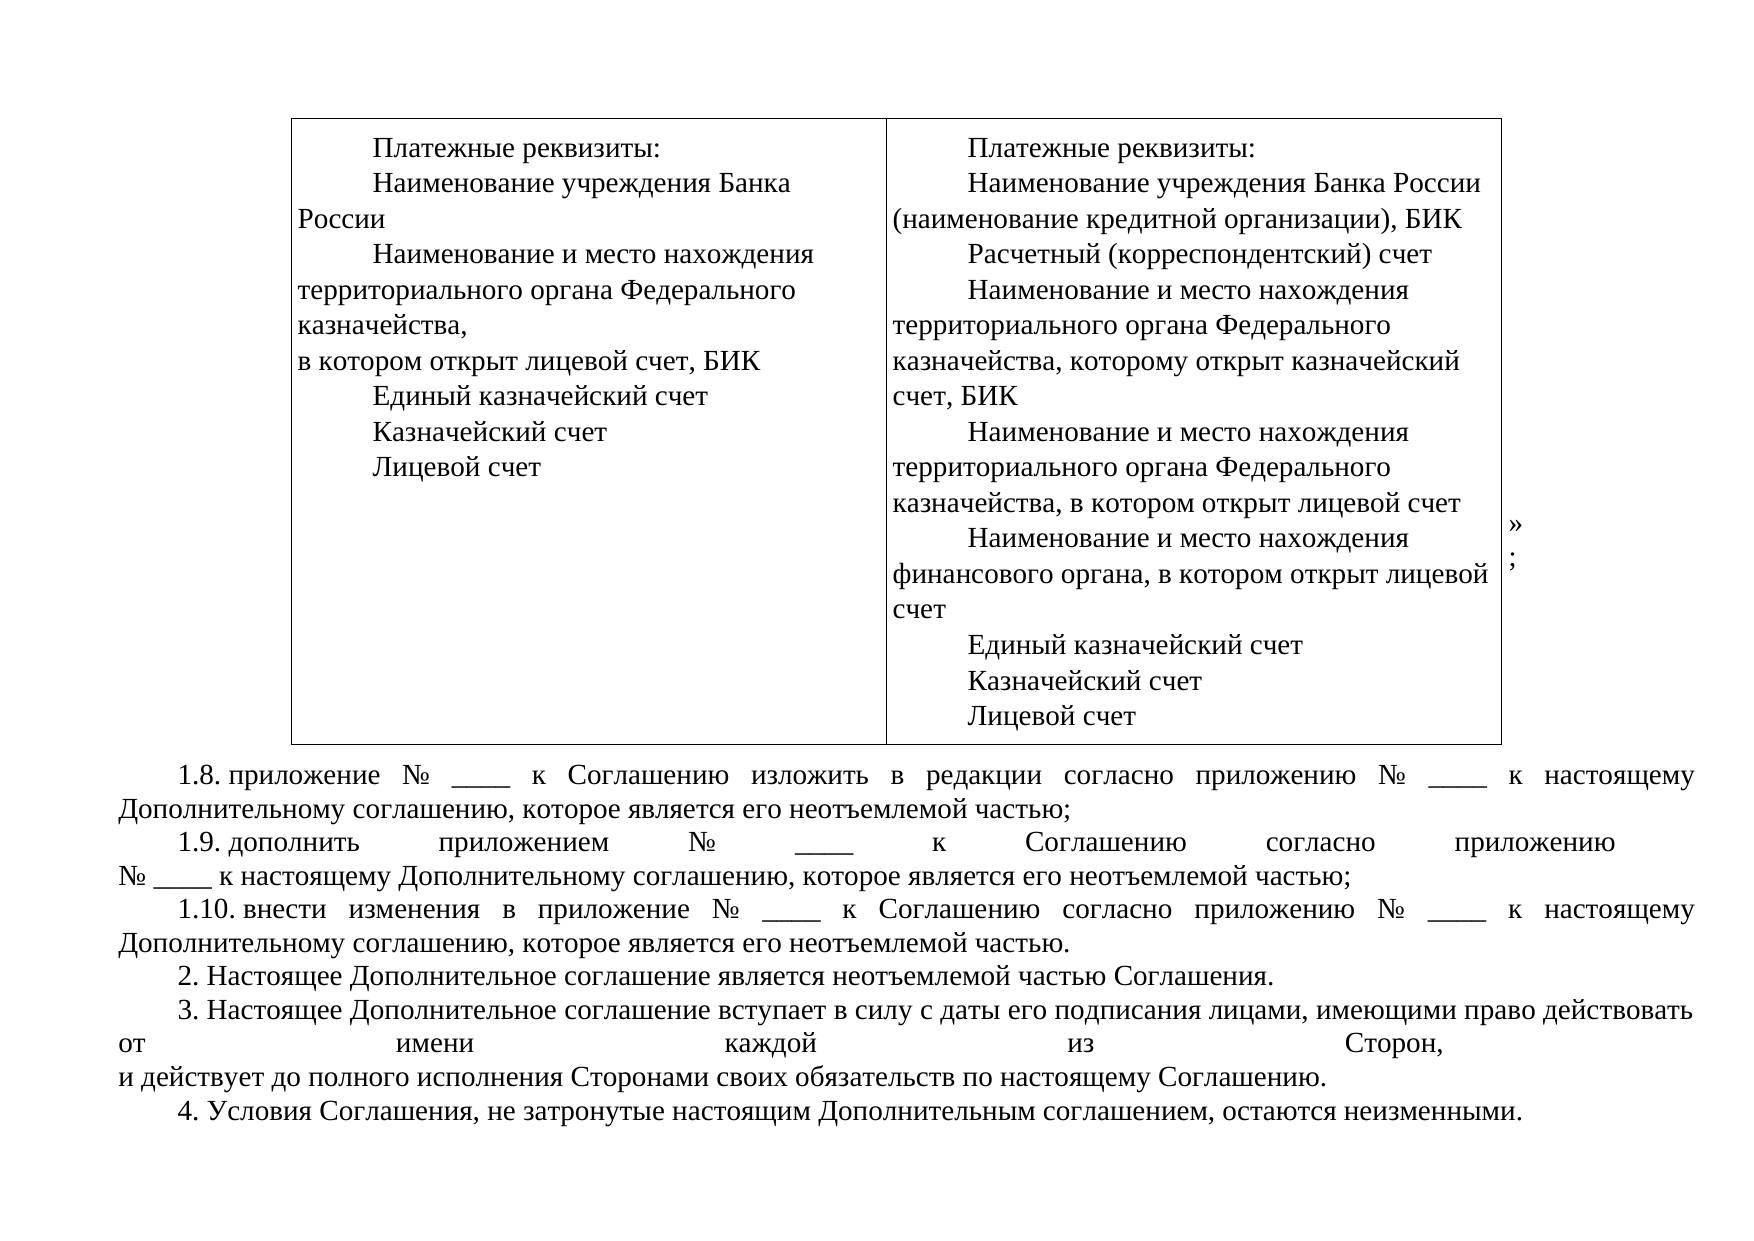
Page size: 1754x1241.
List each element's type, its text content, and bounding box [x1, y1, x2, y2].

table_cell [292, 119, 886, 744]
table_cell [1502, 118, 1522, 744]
text 3. Настоящее Дополнительное соглашение вступает в силу с даты его подписания лицами, имеющими право действовать от имени каждой из Сторон, и действует до полного исполнения Сторонами своих обязательств по настоящему Соглашению. [118, 992, 1695, 1093]
text 1.9. дополнить приложением № ____ к Соглашению согласно приложению № ____ к настоящему Дополнительному соглашению, которое является его неотъемлемой частью; [118, 824, 1695, 891]
text 4. Условия Соглашения, не затронутые настоящим Дополнительным соглашением, остаются неизменными. [118, 1093, 1695, 1126]
text 1.8. приложение № ____ к Соглашению изложить в редакции согласно приложению № ____ к настоящему Дополнительному соглашению, которое является его неотъемлемой частью; [118, 757, 1695, 824]
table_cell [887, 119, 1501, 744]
text 1.10. внести изменения в приложение № ____ к Соглашению согласно приложению № ____ к настоящему Дополнительному соглашению, которое является его неотъемлемой частью. [118, 891, 1695, 958]
text 2. Настоящее Дополнительное соглашение является неотъемлемой частью Соглашения. [118, 958, 1695, 992]
